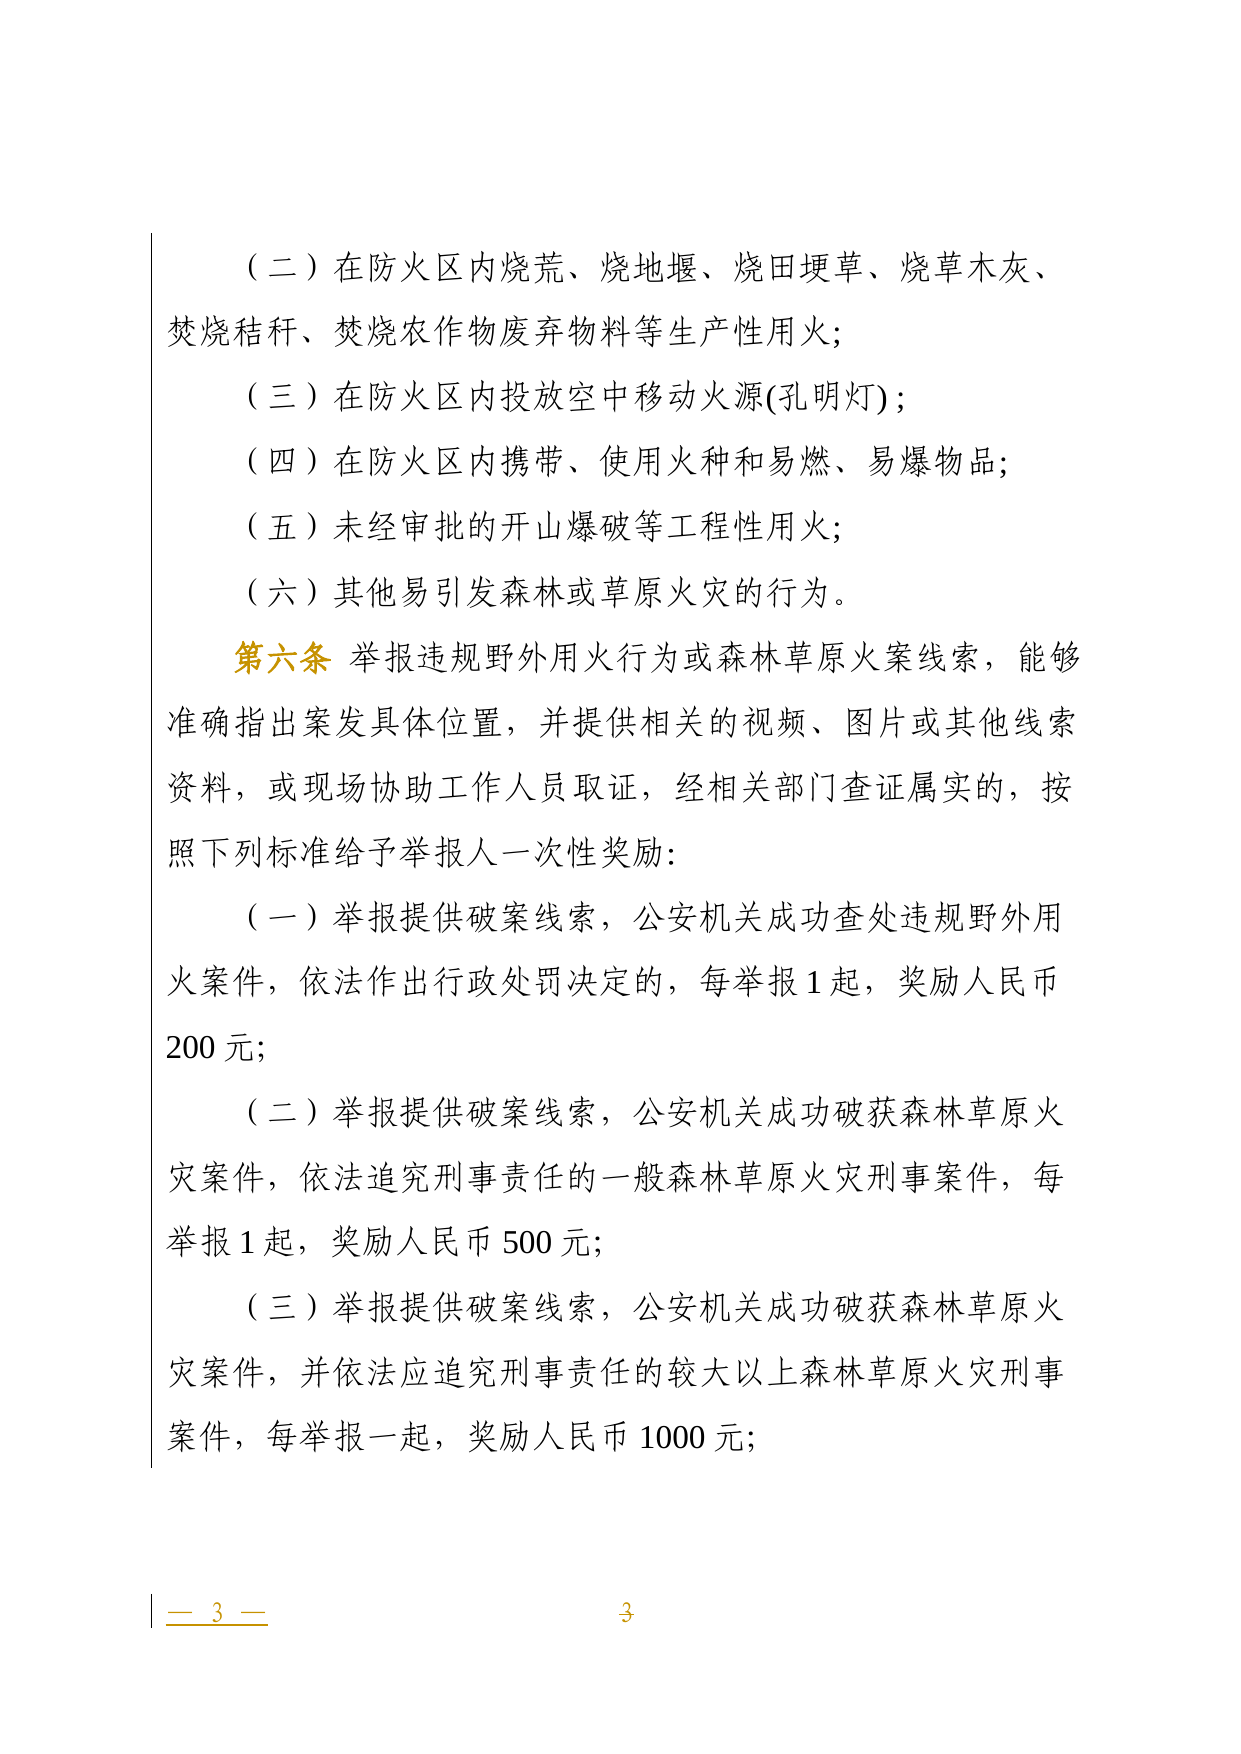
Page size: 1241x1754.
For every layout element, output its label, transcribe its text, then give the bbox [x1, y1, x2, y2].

text （三）举报提供破案线索，公安机关成功破获森林草原火灾案件，并依法应追究刑事责任的较大以上森林草原火灾刑事案件，每举报一起，奖励人民币1000元； [165, 1273, 1087, 1468]
list （六）其他易引发森林或草原火灾的行为。 [165, 558, 1087, 623]
list （五）未经审批的开山爆破等工程性用火; [165, 493, 1087, 558]
text 第六条 举报违规野外用火行为或森林草原火案线索，能够准确指出案发具体位置，并提供相关的视频、图片或其他线索资料，或现场协助工作人员取证，经相关部门查证属实的，按照下列标准给予举报人一次性奖励： [165, 623, 1087, 883]
list （二）在防火区内烧荒、烧地堰、烧田埂草、烧草木灰、焚烧秸秆、焚烧农作物废弃物料等生产性用火; [165, 233, 1087, 363]
text （二）举报提供破案线索，公安机关成功破获森林草原火灾案件，依法追究刑事责任的一般森林草原火灾刑事案件，每举报1起，奖励人民币500元； [165, 1078, 1087, 1273]
list （三）在防火区内投放空中移动火源(孔明灯) ; [165, 363, 1087, 428]
text （一）举报提供破案线索，公安机关成功查处违规野外用火案件，依法作出行政处罚决定的，每举报1起，奖励人民币200元； [165, 883, 1087, 1078]
list （四）在防火区内携带、使用火种和易燃、易爆物品; [165, 428, 1087, 493]
